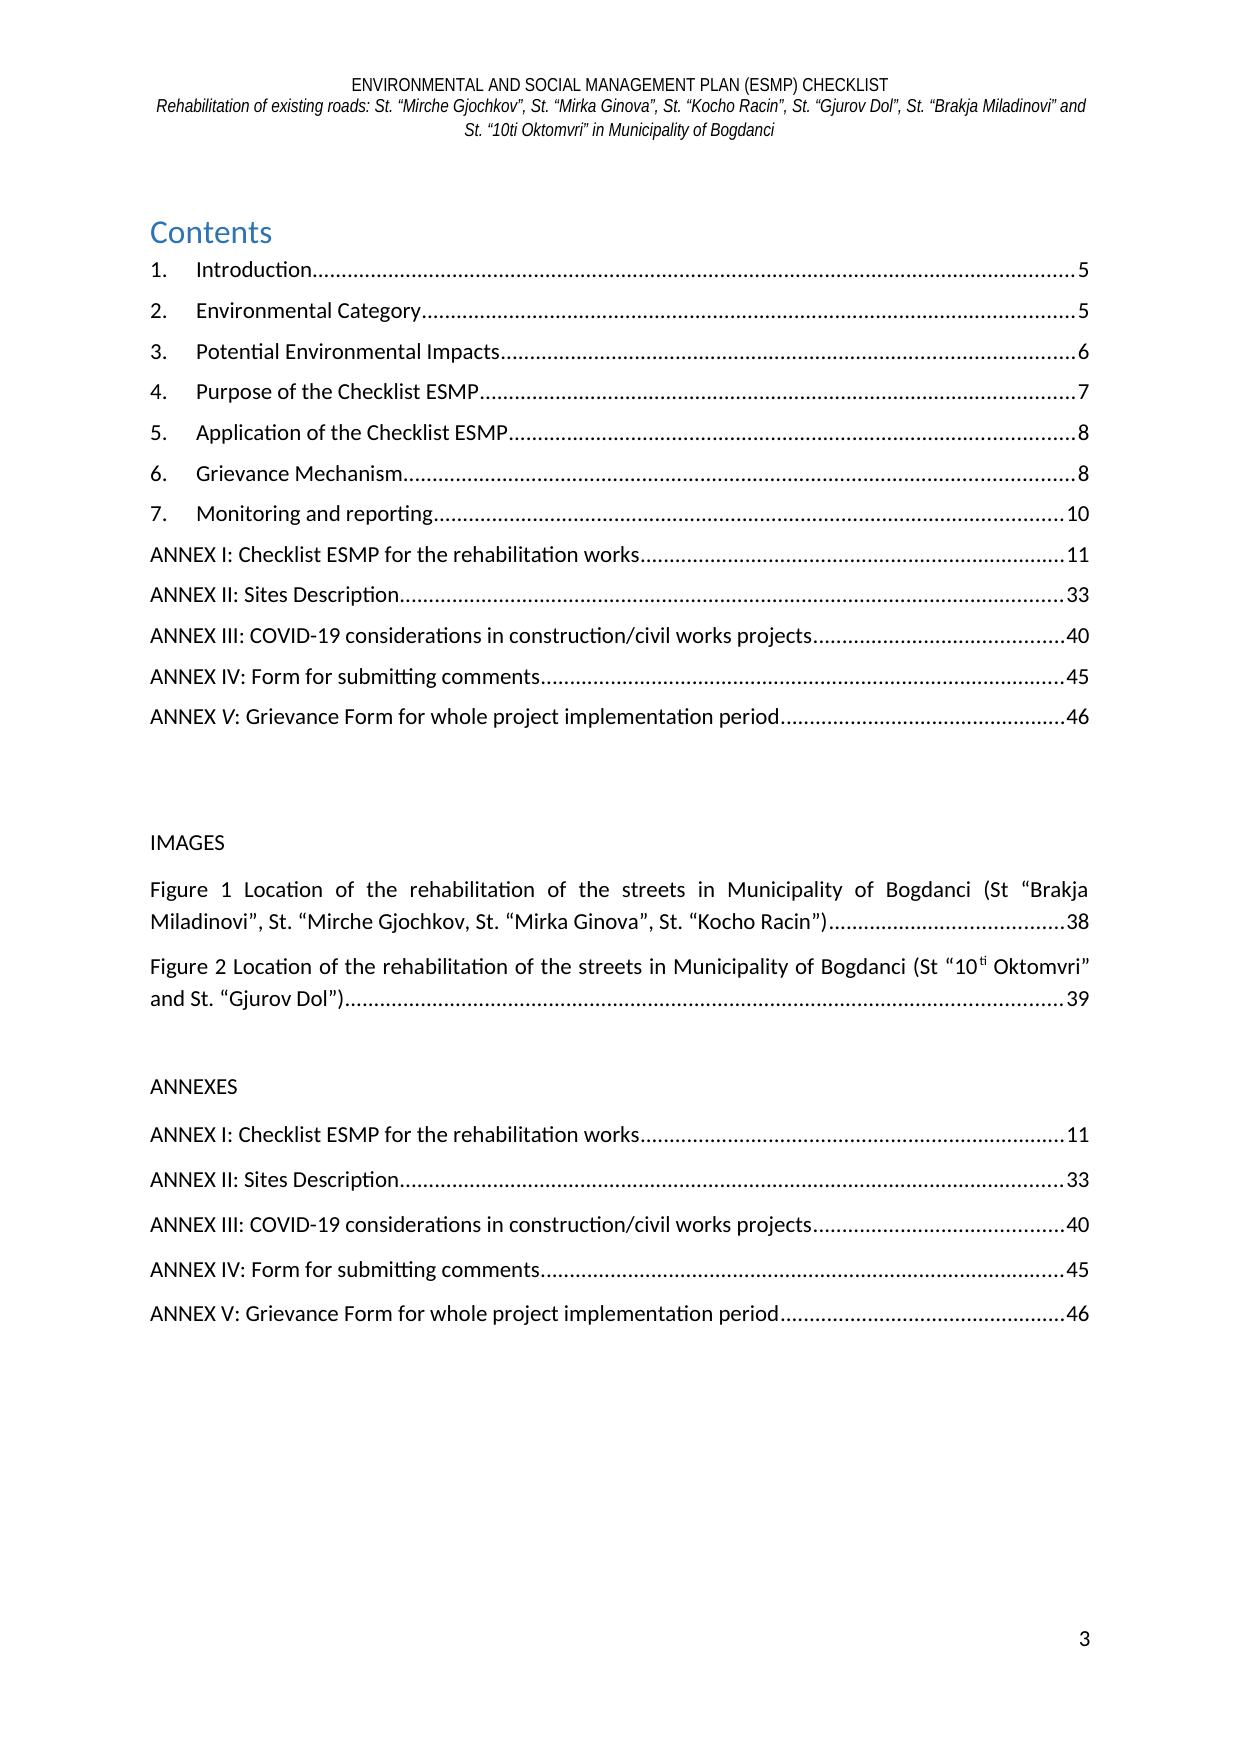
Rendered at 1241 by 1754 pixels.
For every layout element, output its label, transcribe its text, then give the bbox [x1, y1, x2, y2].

text IMAGES [150, 828, 1090, 856]
text ANNEXES [150, 1072, 1090, 1100]
text ANNEX III: COVID-19 considerations in construction/civil works projects 40 [150, 1210, 1090, 1238]
text ANNEX IV: Form for submitting comments 45 [150, 1255, 1090, 1283]
text ANNEX II: Sites Description 33 [150, 1165, 1090, 1193]
text Figure 2 Location of the rehabilitation of the streets in Municipality of Bogdanci (St “10ti Oktomvri” and St. “Gjurov Dol”) 39 [150, 952, 1090, 1012]
text Figure 1 Location of the rehabilitation of the streets in Municipality of Bogdanci (St “Brakja Miladinovi”, St. “Mirche Gjochkov, St. “Mirka Ginova”, St. “Kocho Racin”) 38 [150, 875, 1090, 936]
text ANNEX V: Grievance Form for whole project implementation period 46 [150, 1299, 1090, 1327]
text ANNEX I: Checklist ESMP for the rehabilitation works 11 [150, 1121, 1090, 1149]
